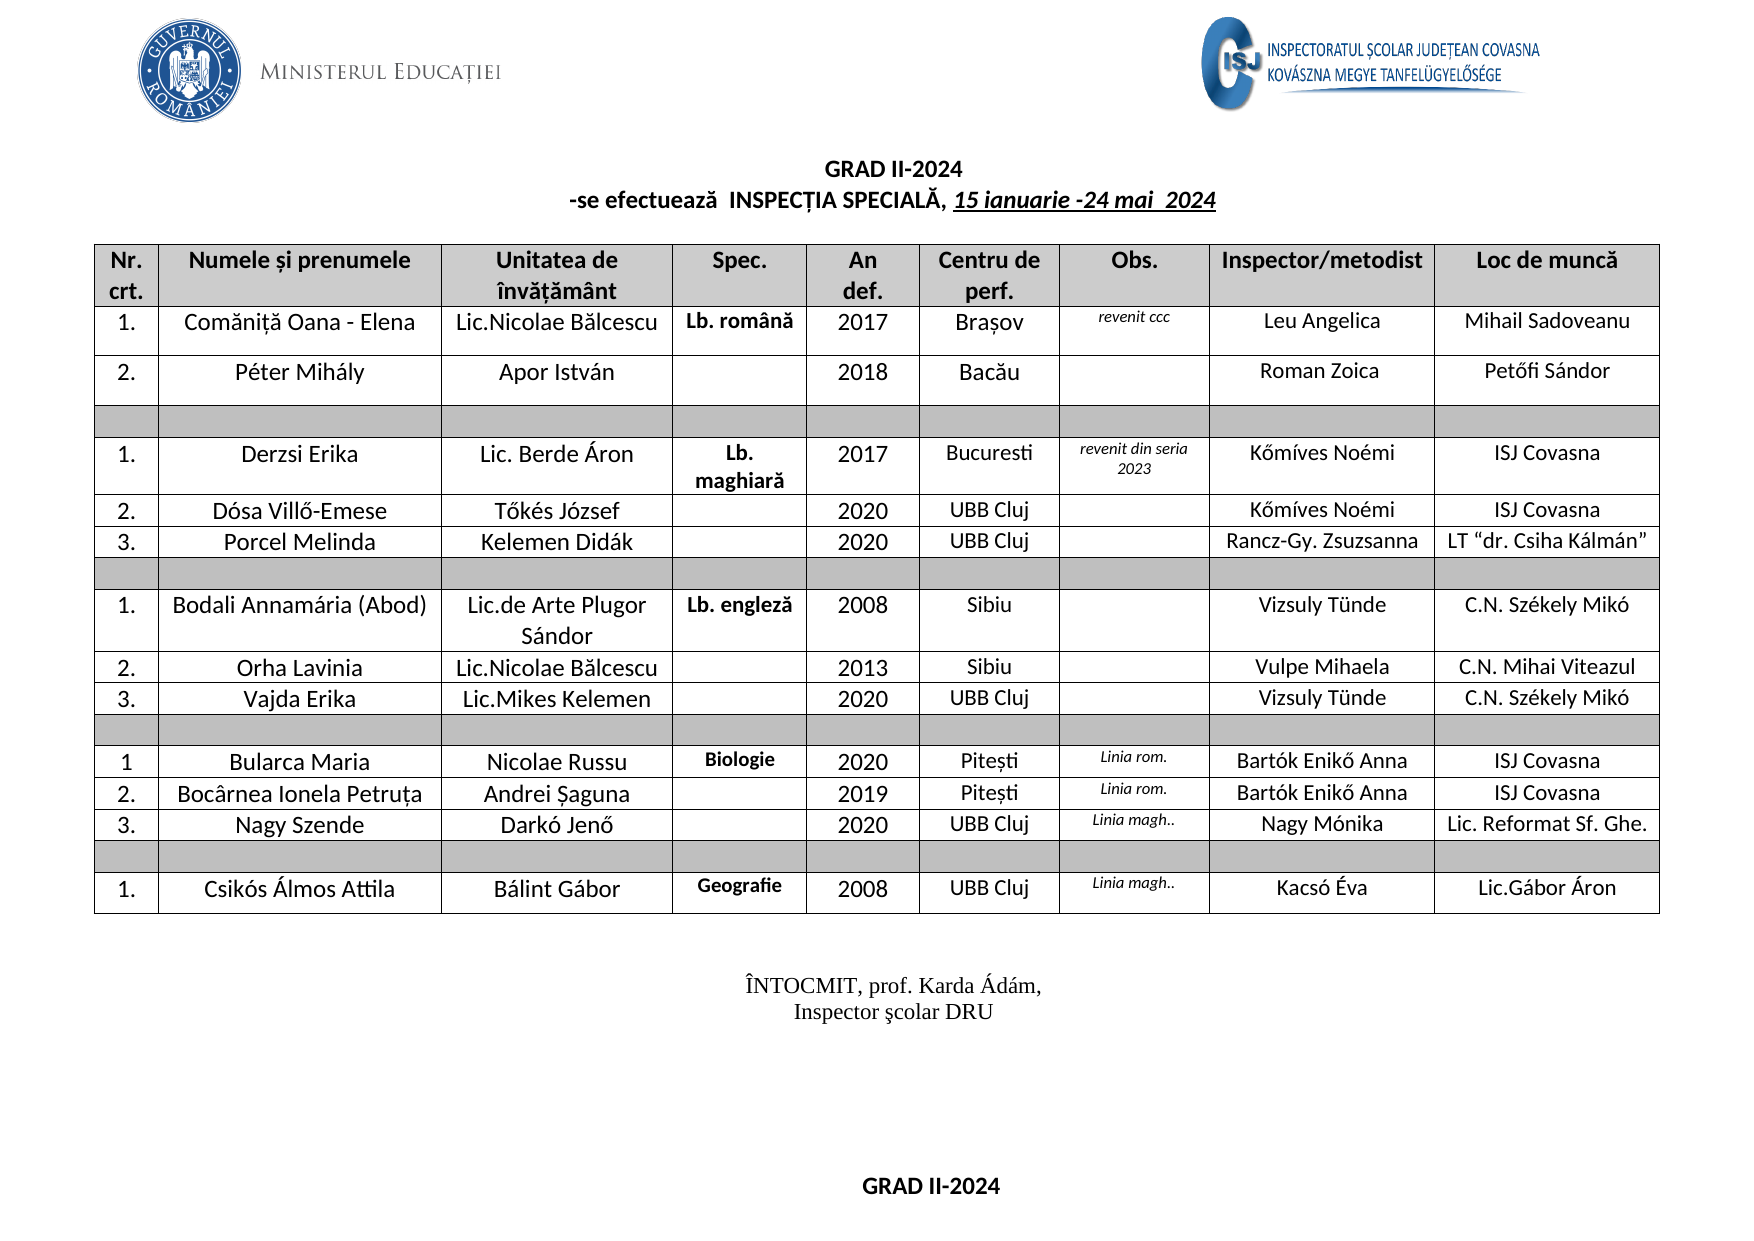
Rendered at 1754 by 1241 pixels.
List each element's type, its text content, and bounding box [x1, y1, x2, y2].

table_cell Dósa Villő-Emese [159, 495, 441, 526]
table_cell 2020 [807, 527, 919, 557]
table_cell Orha Lavinia [159, 652, 441, 682]
table_cell Lic.Nicolae Bălcescu [442, 307, 672, 355]
table_cell 2008 [807, 590, 919, 651]
table_cell Bacău [920, 356, 1059, 405]
table_cell [1060, 652, 1209, 682]
table_cell [673, 683, 806, 714]
text ÎNTOCMIT, prof. Karda Ádám, [118, 972, 1669, 998]
table_cell revenit ccc [1060, 307, 1209, 355]
table_cell [673, 778, 806, 808]
table_cell Bularca Maria [159, 746, 441, 777]
table_cell Geografie [673, 873, 806, 913]
table_cell 2. [95, 652, 158, 682]
table_cell 3. [95, 527, 158, 557]
table_cell Bartók Enikő Anna [1210, 746, 1434, 777]
picture [256, 61, 503, 84]
text -se efectuează INSPECŢIA SPECIALĂ, 15 ianuarie -24 mai 2024 [118, 184, 1669, 215]
table_cell [1060, 495, 1209, 526]
table_cell Vizsuly Tünde [1210, 590, 1434, 651]
table_cell [1210, 841, 1434, 872]
table_cell [1210, 558, 1434, 589]
table_cell C.N. Székely Mikó [1435, 683, 1659, 714]
table_cell Darkó Jenő [442, 810, 672, 840]
table_cell Derzsi Erika [159, 438, 441, 494]
table_cell Bocârnea Ionela Petruța [159, 778, 441, 808]
table_cell 2020 [807, 495, 919, 526]
table_cell Linia magh.. [1060, 810, 1209, 840]
table_header An def. [807, 245, 919, 306]
table_cell [1060, 356, 1209, 405]
table_cell [442, 841, 672, 872]
table_cell Leu Angelica [1210, 307, 1434, 355]
table_header Nr. crt. [95, 245, 158, 306]
table_cell ISJ Covasna [1435, 746, 1659, 777]
table_cell [1060, 406, 1209, 437]
table_cell 2020 [807, 746, 919, 777]
table_cell Kőmíves Noémi [1210, 495, 1434, 526]
table_cell [1435, 715, 1659, 745]
table_cell 2017 [807, 438, 919, 494]
table_cell 1 [95, 746, 158, 777]
table_cell LT “dr. Csiha Kálmán” [1435, 527, 1659, 557]
table_cell UBB Cluj [920, 683, 1059, 714]
table_cell 2. [95, 495, 158, 526]
table_cell 2020 [807, 810, 919, 840]
table_cell [1060, 683, 1209, 714]
table_cell [920, 715, 1059, 745]
table_cell [159, 558, 441, 589]
table_cell Tőkés József [442, 495, 672, 526]
table_cell Lic.Gábor Áron [1435, 873, 1659, 913]
table_cell 2018 [807, 356, 919, 405]
table_cell 2017 [807, 307, 919, 355]
table_cell Lic.Nicolae Bălcescu [442, 652, 672, 682]
table_cell UBB Cluj [920, 527, 1059, 557]
table_cell [95, 841, 158, 872]
table_cell Nagy Mónika [1210, 810, 1434, 840]
table_cell Brașov [920, 307, 1059, 355]
table_cell [807, 715, 919, 745]
table_header Loc de muncă [1435, 245, 1659, 306]
table_cell Lic. Reformat Sf. Ghe. [1435, 810, 1659, 840]
table_cell Vizsuly Tünde [1210, 683, 1434, 714]
table_cell UBB Cluj [920, 873, 1059, 913]
table_cell Pitești [920, 746, 1059, 777]
table_cell [159, 715, 441, 745]
table_cell Lic.Mikes Kelemen [442, 683, 672, 714]
table_cell UBB Cluj [920, 810, 1059, 840]
table_cell Rancz-Gy. Zsuzsanna [1210, 527, 1434, 557]
table_cell C.N. Székely Mikó [1435, 590, 1659, 651]
table_cell Apor István [442, 356, 672, 405]
table_cell Comăniță Oana - Elena [159, 307, 441, 355]
table_header Numele şi prenumele [159, 245, 441, 306]
table_cell Nicolae Russu [442, 746, 672, 777]
table_cell ISJ Covasna [1435, 495, 1659, 526]
table_header Obs. [1060, 245, 1209, 306]
table_cell [1060, 527, 1209, 557]
table_cell [159, 841, 441, 872]
table_cell [673, 406, 806, 437]
table_cell [673, 810, 806, 840]
table_cell [1210, 715, 1434, 745]
table_cell [920, 841, 1059, 872]
table_cell 1. [95, 307, 158, 355]
table_cell 2019 [807, 778, 919, 808]
table_cell [673, 841, 806, 872]
table_header Unitatea de învăţământ [442, 245, 672, 306]
table_cell [673, 652, 806, 682]
text GRAD II-2024 [118, 1170, 1669, 1201]
table_cell [1060, 715, 1209, 745]
table_cell [442, 406, 672, 437]
table_cell Nagy Szende [159, 810, 441, 840]
table_cell [1060, 841, 1209, 872]
text Inspector şcolar DRU [118, 998, 1669, 1024]
table_cell Péter Mihály [159, 356, 441, 405]
table_cell Vulpe Mihaela [1210, 652, 1434, 682]
table_cell [673, 356, 806, 405]
table_cell [95, 558, 158, 589]
table_cell [807, 558, 919, 589]
table_cell [1435, 841, 1659, 872]
table_cell Lb. maghiară [673, 438, 806, 494]
table_cell [159, 406, 441, 437]
table_cell [673, 558, 806, 589]
table_header Spec. [673, 245, 806, 306]
table_cell C.N. Mihai Viteazul [1435, 652, 1659, 682]
table_cell [95, 406, 158, 437]
table_cell Porcel Melinda [159, 527, 441, 557]
table_cell 2008 [807, 873, 919, 913]
table_cell Csikós Álmos Attila [159, 873, 441, 913]
table_cell [807, 841, 919, 872]
table_cell [920, 558, 1059, 589]
picture [137, 18, 242, 123]
table_cell 2. [95, 778, 158, 808]
table_cell [1060, 590, 1209, 651]
table_cell [1435, 406, 1659, 437]
table_cell 1. [95, 590, 158, 651]
table_header Inspector/metodist [1210, 245, 1434, 306]
table_cell [442, 558, 672, 589]
table_cell Lic.de Arte Plugor Sándor [442, 590, 672, 651]
table_cell Andrei Șaguna [442, 778, 672, 808]
table_cell Sibiu [920, 652, 1059, 682]
table_cell Biologie [673, 746, 806, 777]
table_cell [920, 406, 1059, 437]
table_cell Linia magh.. [1060, 873, 1209, 913]
table_cell Kacsó Éva [1210, 873, 1434, 913]
table_cell Bartók Enikő Anna [1210, 778, 1434, 808]
table_cell Mihail Sadoveanu [1435, 307, 1659, 355]
table_cell [442, 715, 672, 745]
table_cell Linia rom. [1060, 746, 1209, 777]
table_cell 1. [95, 873, 158, 913]
table_cell Kőmíves Noémi [1210, 438, 1434, 494]
table_cell 3. [95, 810, 158, 840]
table_cell 1. [95, 438, 158, 494]
table_cell [673, 495, 806, 526]
table_cell [673, 527, 806, 557]
table_cell Petőfi Sándor [1435, 356, 1659, 405]
table_cell [95, 715, 158, 745]
table_cell [1210, 406, 1434, 437]
table_cell 2013 [807, 652, 919, 682]
table_cell ISJ Covasna [1435, 778, 1659, 808]
table_cell ISJ Covasna [1435, 438, 1659, 494]
table_cell UBB Cluj [920, 495, 1059, 526]
table_cell Linia rom. [1060, 778, 1209, 808]
table_cell 2020 [807, 683, 919, 714]
table_cell Roman Zoica [1210, 356, 1434, 405]
picture [1187, 0, 1541, 131]
table_cell [1060, 558, 1209, 589]
table_cell Lb. română [673, 307, 806, 355]
table_cell Bucuresti [920, 438, 1059, 494]
table_cell Pitești [920, 778, 1059, 808]
table_cell 2. [95, 356, 158, 405]
table_header Centru de perf. [920, 245, 1059, 306]
table_cell [1435, 558, 1659, 589]
table_cell [807, 406, 919, 437]
table_cell Sibiu [920, 590, 1059, 651]
table_cell revenit din seria 2023 [1060, 438, 1209, 494]
table_cell Kelemen Didák [442, 527, 672, 557]
table_cell Lb. engleză [673, 590, 806, 651]
text GRAD II-2024 [118, 154, 1669, 184]
table_cell Bodali Annamária (Abod) [159, 590, 441, 651]
table_cell [673, 715, 806, 745]
table_cell Lic. Berde Áron [442, 438, 672, 494]
table_cell Bálint Gábor [442, 873, 672, 913]
table_cell Vajda Erika [159, 683, 441, 714]
table_cell 3. [95, 683, 158, 714]
